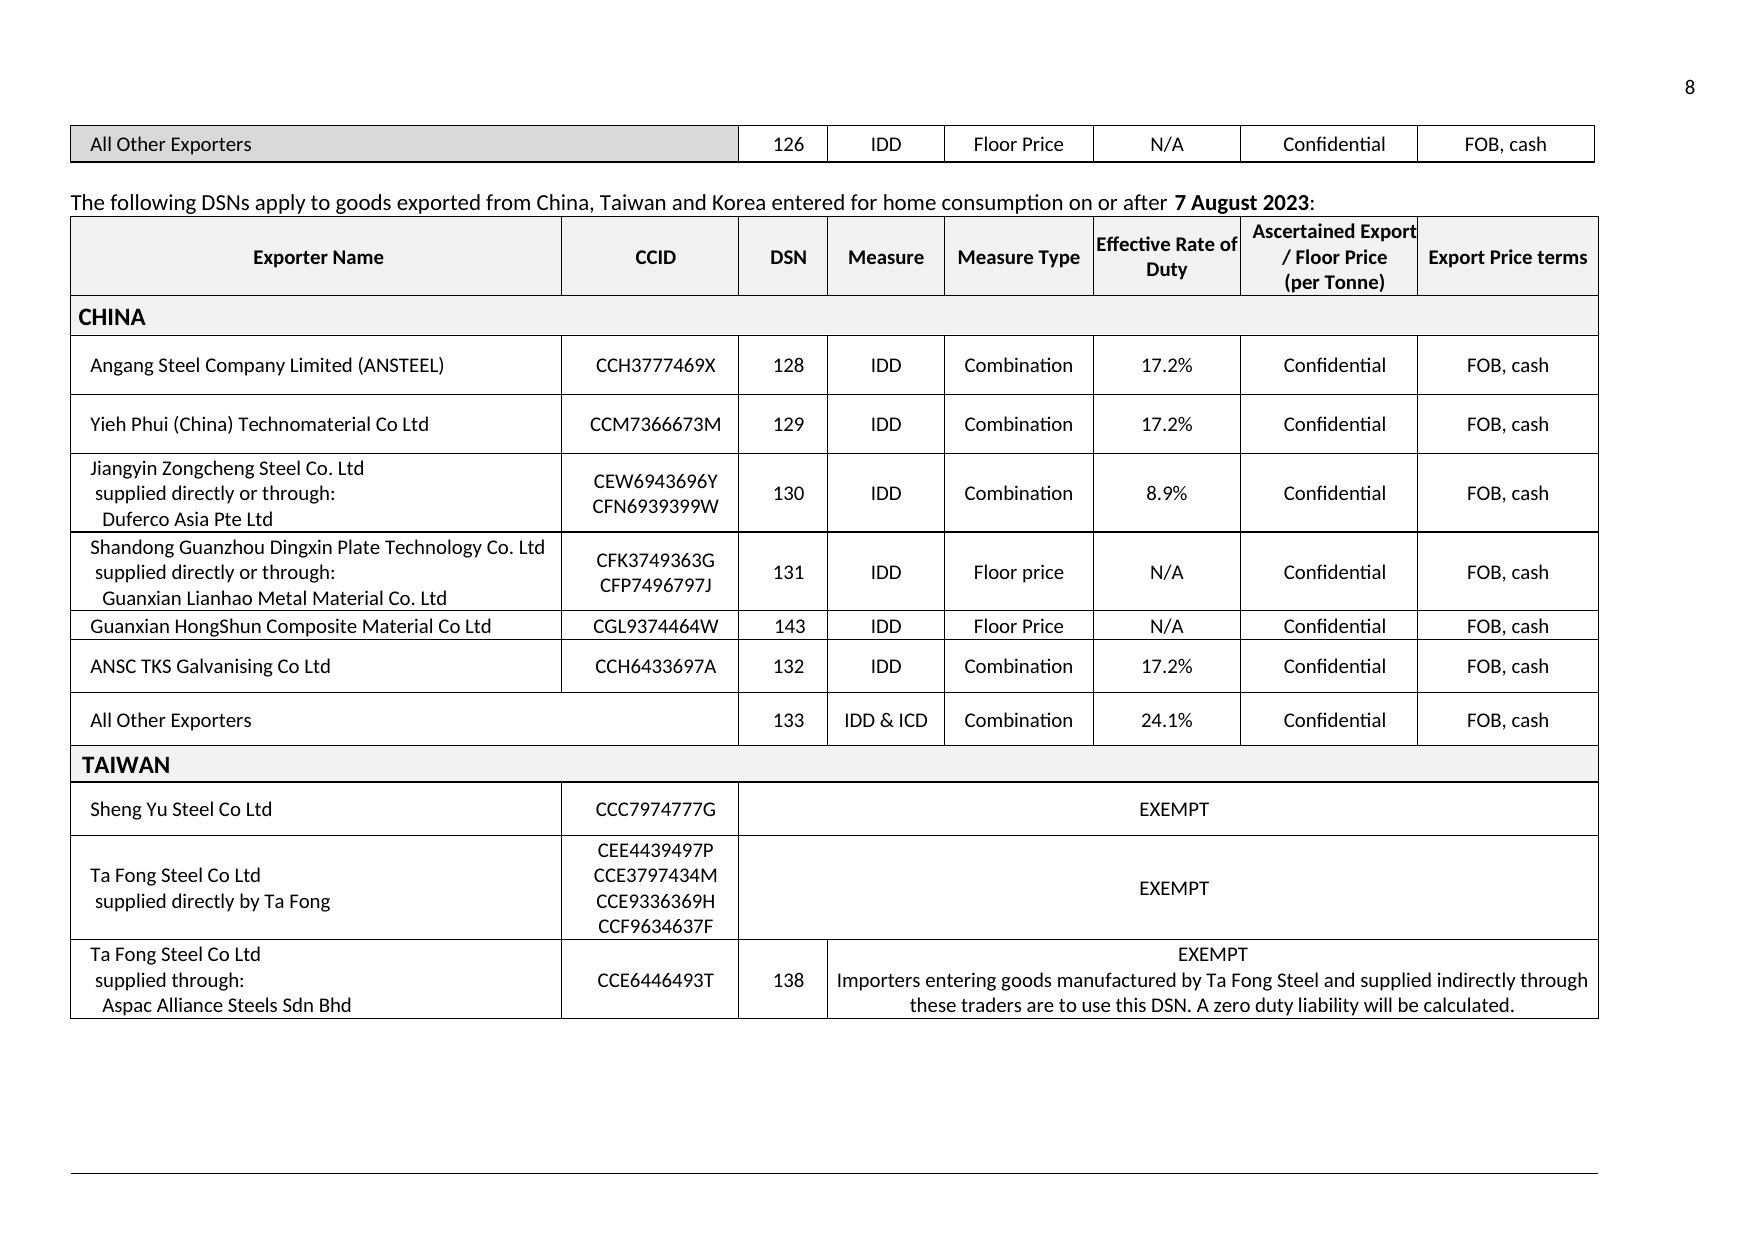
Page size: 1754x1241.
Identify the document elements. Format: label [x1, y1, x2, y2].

table_header [59, 125, 1654, 1174]
